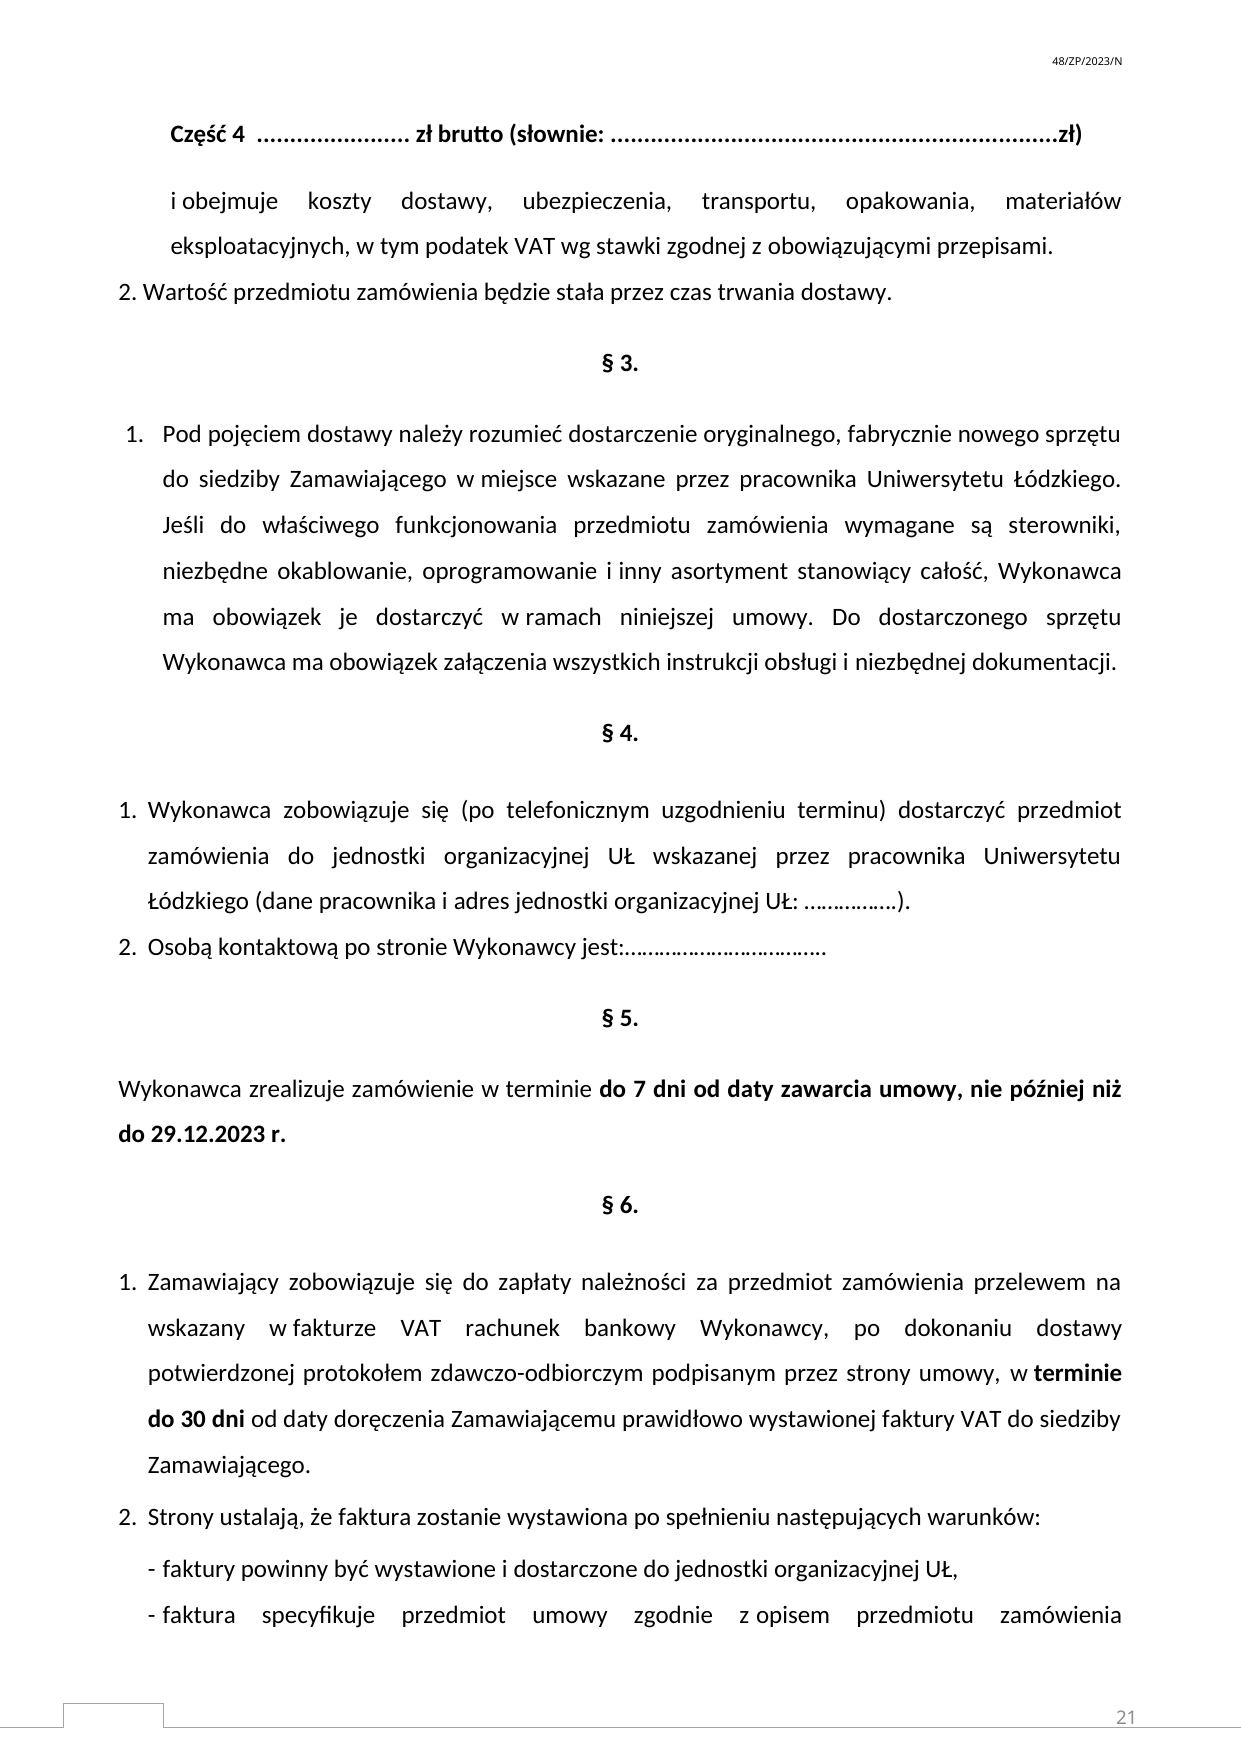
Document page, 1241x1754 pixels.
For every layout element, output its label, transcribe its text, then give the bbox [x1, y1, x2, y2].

list Zamawiający zobowiązuje się do zapłaty należności za przedmiot zamówienia przelewem na wskazany w fakturze VAT rachunek bankowy Wykonawcy, po dokonaniu dostawy potwierdzonej protokołem zdawczo-odbiorczym podpisanym przez strony umowy, w terminie do 30 dni od daty doręczenia Zamawiającemu prawidłowo wystawionej faktury VAT do siedziby Zamawiającego. [118, 1266, 1122, 1479]
text § 5. [118, 1002, 1122, 1032]
list faktury powinny być wystawione i dostarczone do jednostki organizacyjnej UŁ, [148, 1553, 1122, 1583]
list Pod pojęciem dostawy należy rozumieć dostarczenie oryginalnego, fabrycznie nowego sprzętu do siedziby Zamawiającego w miejsce wskazane przez pracownika Uniwersytetu Łódzkiego. Jeśli do właściwego funkcjonowania przedmiotu zamówienia wymagane są sterowniki, niezbędne okablowanie, oprogramowanie i inny asortyment stanowiący całość, Wykonawca ma obowiązek je dostarczyć w ramach niniejszej umowy. Do dostarczonego sprzętu Wykonawca ma obowiązek załączenia wszystkich instrukcji obsługi i niezbędnej dokumentacji. [125, 418, 1122, 677]
text § 4. [118, 717, 1122, 748]
list Osobą kontaktową po stronie Wykonawcy jest:…………………………….. [118, 931, 1122, 962]
list Wykonawca zobowiązuje się (po telefonicznym uzgodnieniu terminu) dostarczyć przedmiot zamówienia do jednostki organizacyjnej UŁ wskazanej przez pracownika Uniwersytetu Łódzkiego (dane pracownika i adres jednostki organizacyjnej UŁ: …………….). [118, 794, 1122, 916]
text § 6. [118, 1189, 1122, 1220]
list Strony ustalają, że faktura zostanie wystawiona po spełnieniu następujących warunków: [118, 1501, 1122, 1532]
text i obejmuje koszty dostawy, ubezpieczenia, transportu, opakowania, materiałów eksploatacyjnych, w tym podatek VAT wg stawki zgodnej z obowiązującymi przepisami. [170, 185, 1122, 261]
list Część 4 ....................... zł brutto (słownie: ...................................................................zł) [170, 118, 1122, 149]
text 2. Wartość przedmiotu zamówienia będzie stała przez czas trwania dostawy. [118, 276, 1122, 307]
text Wykonawca zrealizuje zamówienie w terminie do 7 dni od daty zawarcia umowy, nie później niż do 29.12.2023 r. [118, 1073, 1122, 1149]
text § 3. [118, 347, 1122, 377]
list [148, 1599, 1122, 1629]
